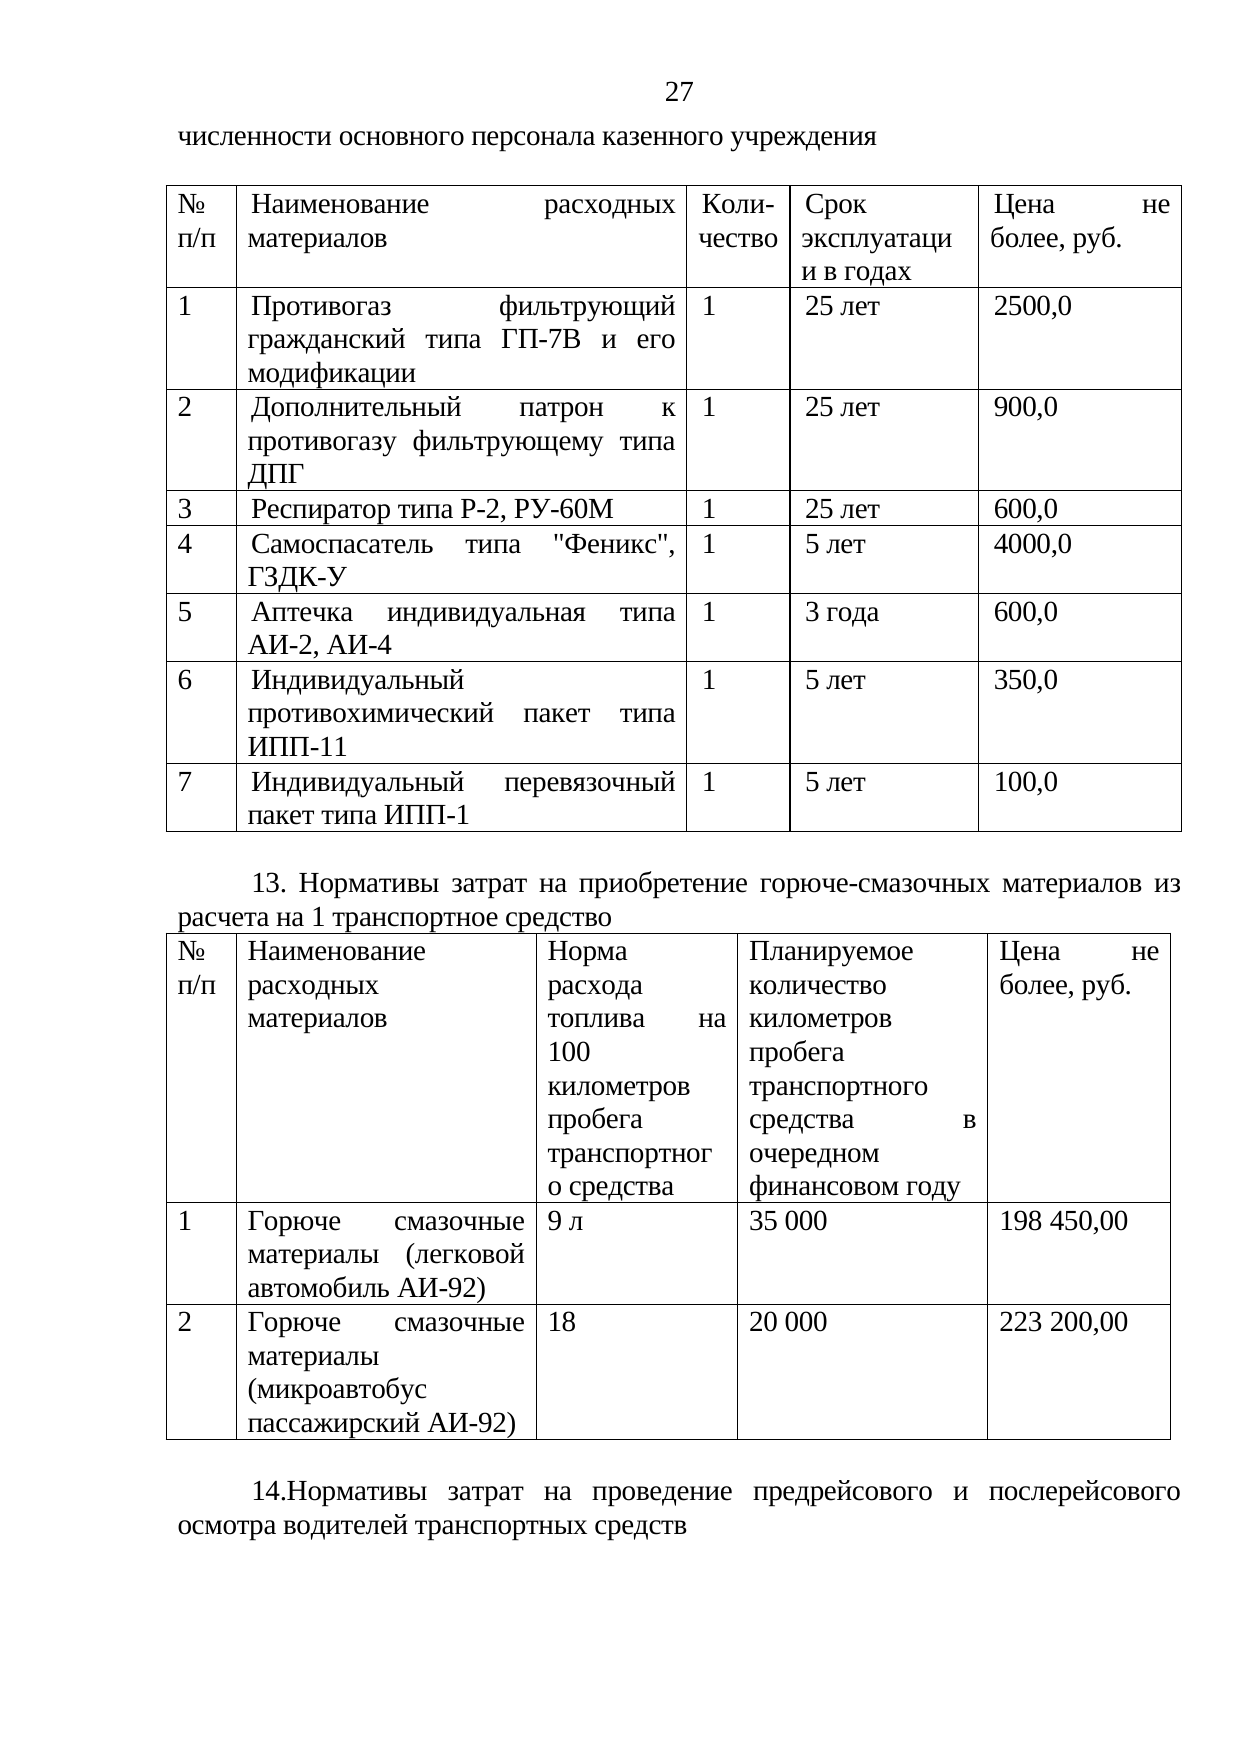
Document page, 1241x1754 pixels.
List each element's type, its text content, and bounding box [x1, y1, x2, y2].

table_cell Горюче смазочные материалы (легковой автомобиль АИ-92) [237, 1203, 536, 1303]
table_cell Индивидуальный перевязочный пакет типа ИПП-1 [237, 764, 686, 831]
table_cell 3 [167, 491, 236, 525]
table_cell 25 лет [791, 288, 978, 388]
table_cell 6 [167, 662, 236, 763]
table_cell 2500,0 [979, 288, 1181, 388]
table_cell 1 [687, 594, 789, 661]
table_cell 25 лет [791, 390, 978, 490]
table_header № п/п [167, 186, 236, 287]
table_header Срок эксплуатации в годах [791, 186, 978, 287]
table_header № п/п [167, 934, 236, 1202]
table_header Наименование расходных материалов [237, 186, 686, 287]
table_cell 1 [687, 764, 789, 831]
table_cell 5 лет [791, 526, 978, 593]
table_cell Горюче смазочные материалы (микроавтобус пассажирский АИ-92) [237, 1305, 536, 1439]
table_cell Противогаз фильтрующий гражданский типа ГП-7В и его модификации [237, 288, 686, 388]
table_cell 5 лет [791, 764, 978, 831]
table_cell 100,0 [979, 764, 1181, 831]
text 14.Нормативы затрат на проведение предрейсового и послерейсового осмотра водителей транспортных средств [177, 1473, 1181, 1540]
table_header Цена не более, руб. [988, 934, 1170, 1202]
table_cell 1 [167, 288, 236, 388]
table_cell Аптечка индивидуальная типа АИ-2, АИ-4 [237, 594, 686, 661]
table_cell 35 000 [738, 1203, 987, 1303]
table_cell 350,0 [979, 662, 1181, 763]
table_cell 1 [687, 390, 789, 490]
table_cell Респиратор типа Р-2, РУ-60М [237, 491, 686, 525]
table_cell 9 л [537, 1203, 737, 1303]
table_header Планируемое количество километров пробега транспортного средства в очередном финансовом году [738, 934, 987, 1202]
table_cell 20 000 [738, 1305, 987, 1439]
table_cell 5 лет [791, 662, 978, 763]
table_cell 1 [687, 288, 789, 388]
table_cell 198 450,00 [988, 1203, 1170, 1303]
table_cell Индивидуальный противохимический пакет типа ИПП-11 [237, 662, 686, 763]
table_header Норма расхода топлива на 100 километров пробега транспортного средства [537, 934, 737, 1202]
table_cell 600,0 [979, 594, 1181, 661]
table_cell 1 [687, 491, 789, 525]
table_cell Самоспасатель типа "Феникс", ГЗДК-У [237, 526, 686, 593]
table_cell 2 [167, 1305, 236, 1439]
table_cell 25 лет [791, 491, 978, 525]
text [177, 118, 1181, 152]
table_header Наименование расходных материалов [237, 934, 536, 1202]
table_cell 223 200,00 [988, 1305, 1170, 1439]
table_cell 5 [167, 594, 236, 661]
table_cell 1 [687, 662, 789, 763]
table_header Цена не более, руб. [979, 186, 1181, 287]
text 13. Нормативы затрат на приобретение горюче-смазочных материалов из расчета на 1 транспортное средство [177, 865, 1181, 932]
table_cell 7 [167, 764, 236, 831]
table_cell 4000,0 [979, 526, 1181, 593]
table_cell 600,0 [979, 491, 1181, 525]
table_cell 3 года [791, 594, 978, 661]
table_header Количество [687, 186, 789, 287]
table_cell 4 [167, 526, 236, 593]
table_cell 1 [167, 1203, 236, 1303]
table_cell 900,0 [979, 390, 1181, 490]
table_cell 2 [167, 390, 236, 490]
table_cell 1 [687, 526, 789, 593]
table_cell 18 [537, 1305, 737, 1439]
table_cell Дополнительный патрон к противогазу фильтрующему типа ДПГ [237, 390, 686, 490]
